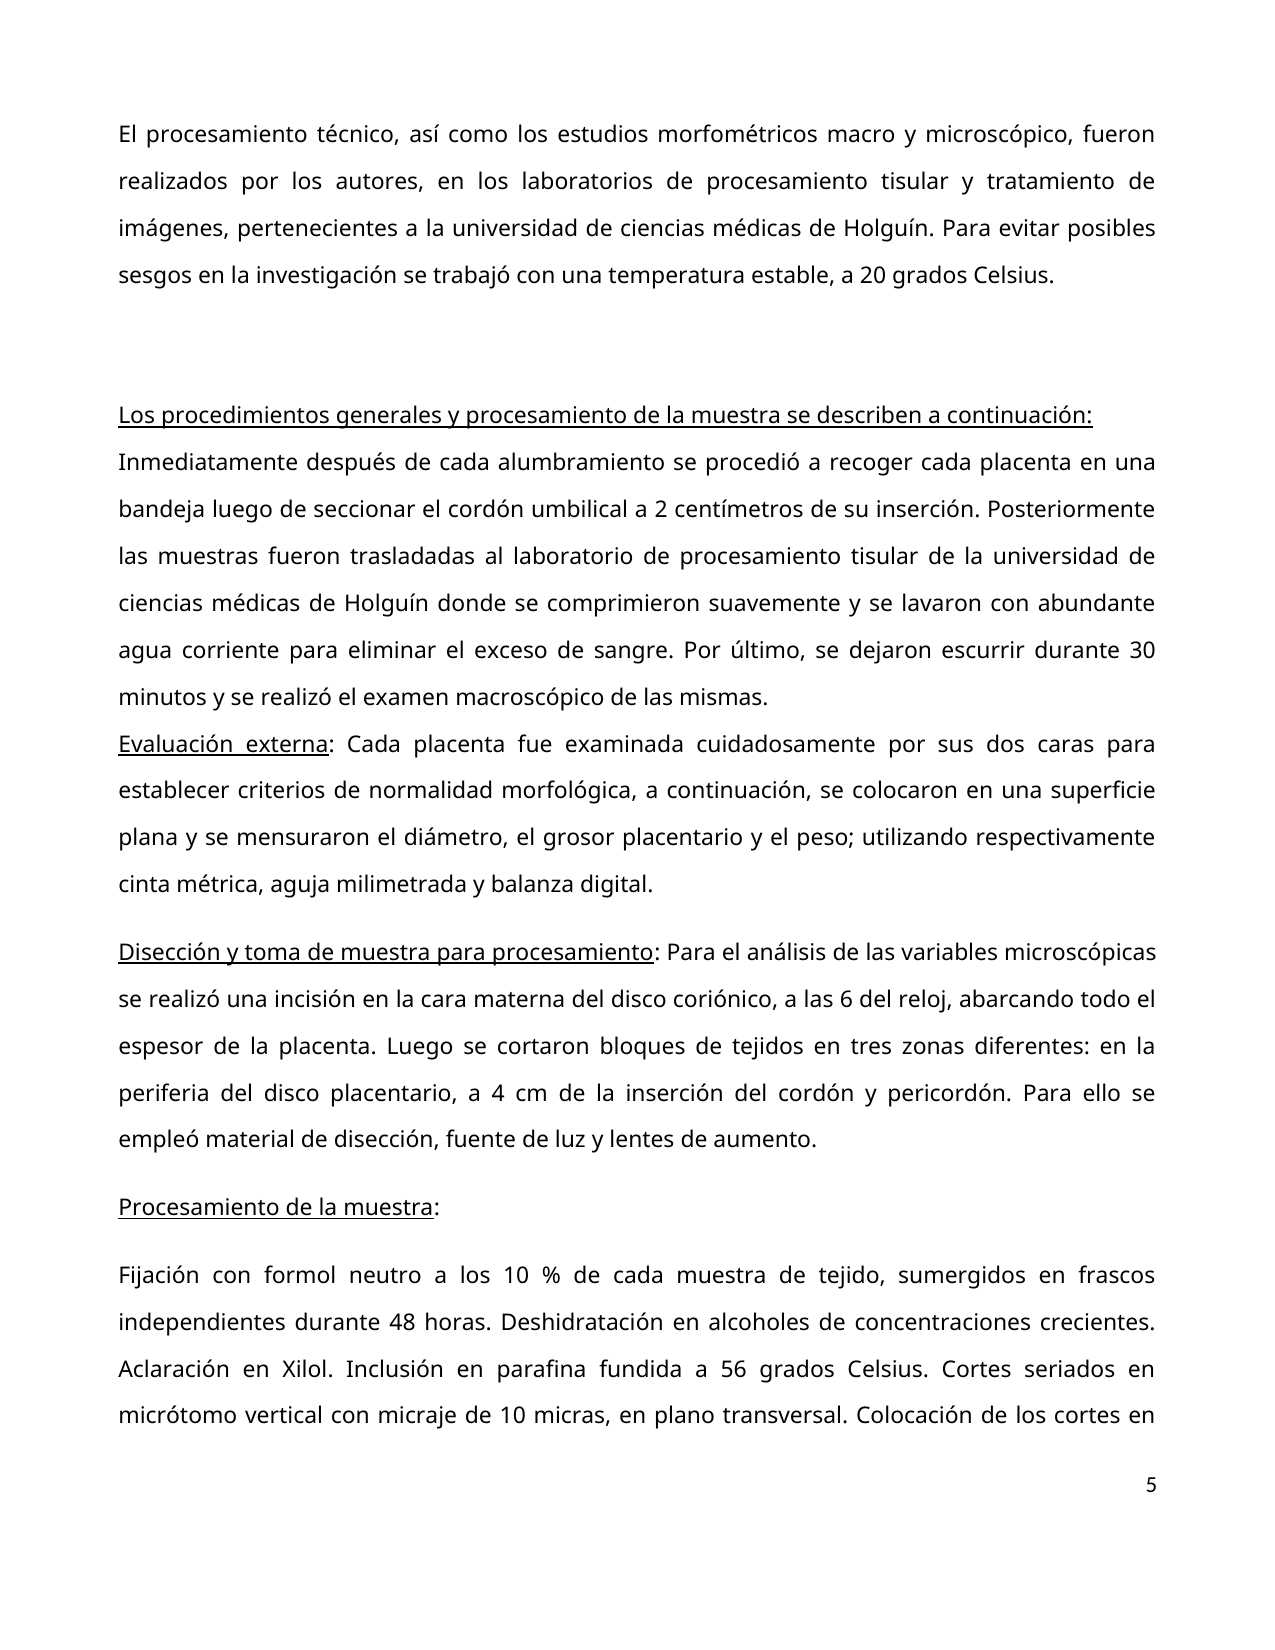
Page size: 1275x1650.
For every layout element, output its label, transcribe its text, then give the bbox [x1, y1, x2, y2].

text Los procedimientos generales y procesamiento de la muestra se describen a continuación: [118, 399, 1157, 431]
text Procesamiento de la muestra: [118, 1191, 1157, 1222]
text Inmediatamente después de cada alumbramiento se procedió a recoger cada placenta en una bandeja luego de seccionar el cordón umbilical a 2 centímetros de su inserción. Posteriormente las muestras fueron trasladadas al laboratorio de procesamiento tisular de la universidad de ciencias médicas de Holguín donde se comprimieron suavemente y se lavaron con abundante agua corriente para eliminar el exceso de sangre. Por último, se dejaron escurrir durante 30 minutos y se realizó el examen macroscópico de las mismas. [118, 446, 1157, 712]
text El procesamiento técnico, así como los estudios morfométricos macro y microscópico, fueron realizados por los autores, en los laboratorios de procesamiento tisular y tratamiento de imágenes, pertenecientes a la universidad de ciencias médicas de Holguín. Para evitar posibles sesgos en la investigación se trabajó con una temperatura estable, a 20 grados Celsius. [118, 118, 1157, 290]
text Disección y toma de muestra para procesamiento: Para el análisis de las variables microscópicas se realizó una incisión en la cara materna del disco coriónico, a las 6 del reloj, abarcando todo el espesor de la placenta. Luego se cortaron bloques de tejidos en tres zonas diferentes: en la periferia del disco placentario, a 4 cm de la inserción del cordón y pericordón. Para ello se empleó material de disección, fuente de luz y lentes de aumento. [118, 936, 1157, 1154]
text Evaluación externa: Cada placenta fue examinada cuidadosamente por sus dos caras para establecer criterios de normalidad morfológica, a continuación, se colocaron en una superficie plana y se mensuraron el diámetro, el grosor placentario y el peso; utilizando respectivamente cinta métrica, aguja milimetrada y balanza digital. [118, 727, 1157, 899]
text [118, 1259, 1157, 1431]
